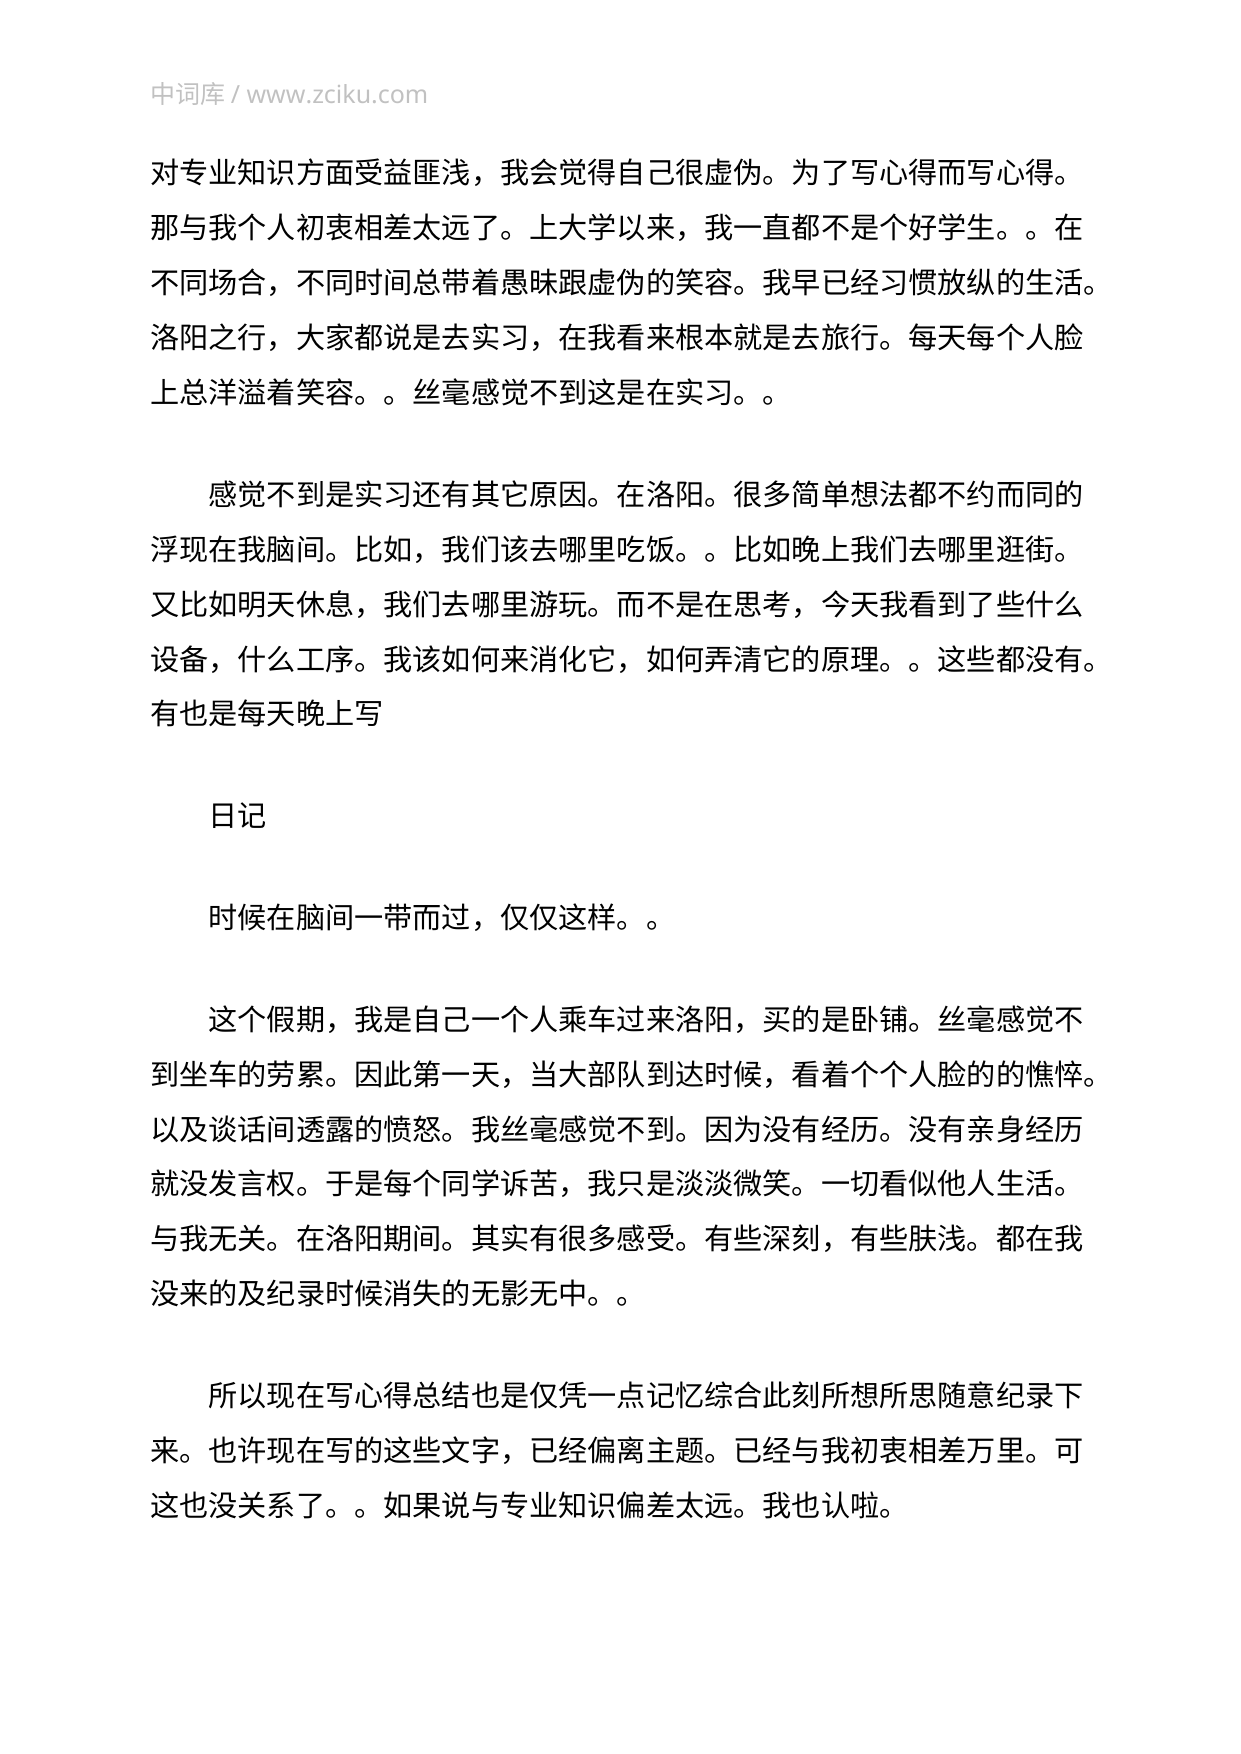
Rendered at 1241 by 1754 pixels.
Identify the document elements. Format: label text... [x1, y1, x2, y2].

text 时候在脑间一带而过，仅仅这样。。 [150, 894, 1090, 937]
text 日记 [150, 793, 1090, 835]
text 所以现在写心得总结也是仅凭一点记忆综合此刻所想所思随意纪录下来。也许现在写的这些文字，已经偏离主题。已经与我初衷相差万里。可这也没关系了。。如果说与专业知识偏差太远。我也认啦。 [150, 1372, 1090, 1524]
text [150, 150, 1090, 412]
text 这个假期，我是自己一个人乘车过来洛阳，买的是卧铺。丝毫感觉不到坐车的劳累。因此第一天，当大部队到达时候，看着个个人脸的的憔悴。以及谈话间透露的愤怒。我丝毫感觉不到。因为没有经历。没有亲身经历就没发言权。于是每个同学诉苦，我只是淡淡微笑。一切看似他人生活。与我无关。在洛阳期间。其实有很多感受。有些深刻，有些肤浅。都在我没来的及纪录时候消失的无影无中。。 [150, 996, 1090, 1313]
text 感觉不到是实习还有其它原因。在洛阳。很多简单想法都不约而同的浮现在我脑间。比如，我们该去哪里吃饭。。比如晚上我们去哪里逛街。又比如明天休息，我们去哪里游玩。而不是在思考，今天我看到了些什么设备，什么工序。我该如何来消化它，如何弄清它的原理。。这些都没有。有也是每天晚上写 [150, 471, 1090, 733]
